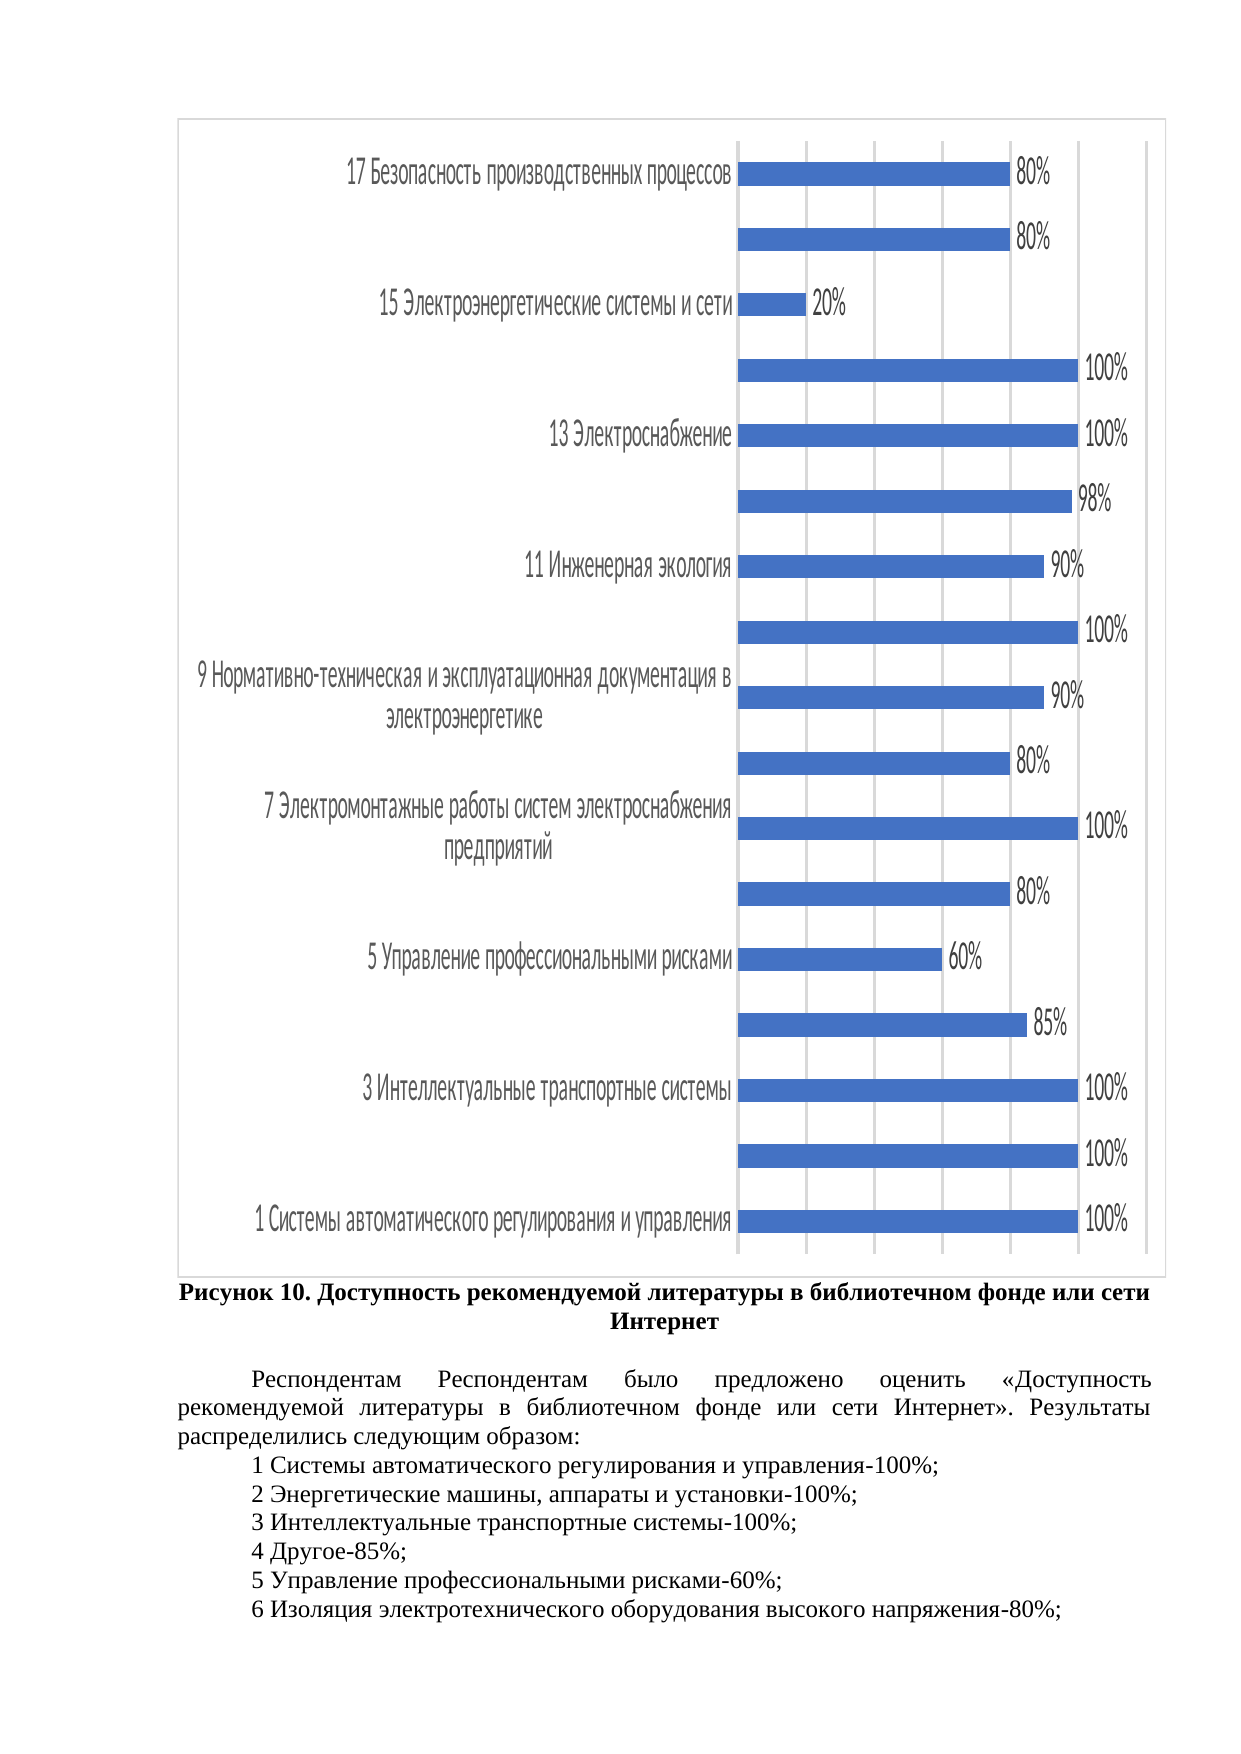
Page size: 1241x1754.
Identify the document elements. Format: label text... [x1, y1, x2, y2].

text 6 Изоляция электротехнического оборудования высокого напряжения-80%; [177, 1594, 1152, 1622]
text Рисунок 10. Доступность рекомендуемой литературы в библиотечном фонде или сети Интернет [177, 1278, 1152, 1335]
text 5 Управление профессиональными рисками-60%; [177, 1565, 1152, 1594]
text 3 Интеллектуальные транспортные системы-100%; [177, 1507, 1152, 1536]
text Респондентам Респондентам было предложено оценить «Доступность рекомендуемой литературы в библиотечном фонде или сети Интернет». Результаты распределились следующим образом: [177, 1364, 1152, 1450]
text 4 Другое-85%; [177, 1536, 1152, 1565]
text 2 Энергетические машины, аппараты и установки-100%; [177, 1479, 1152, 1507]
text 1 Системы автоматического регулирования и управления-100%; [177, 1450, 1152, 1479]
